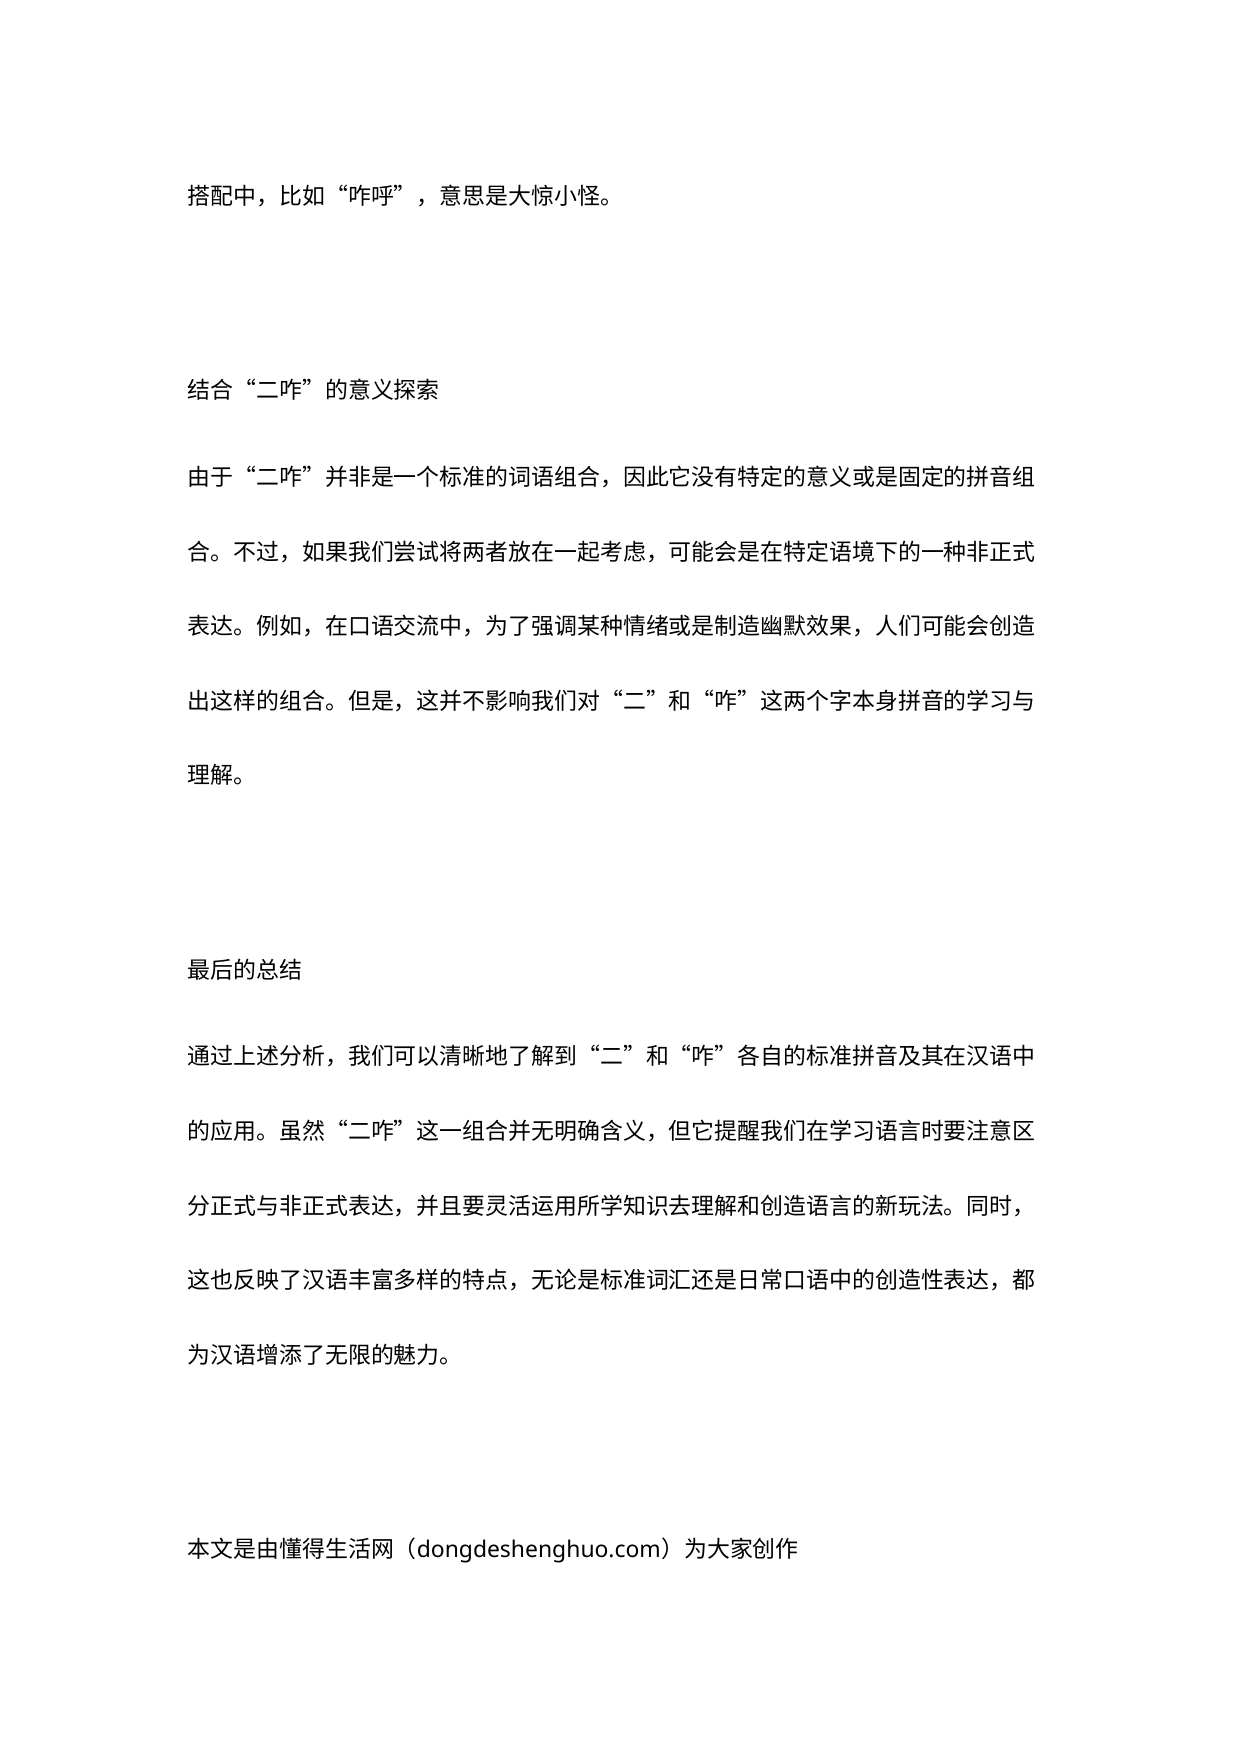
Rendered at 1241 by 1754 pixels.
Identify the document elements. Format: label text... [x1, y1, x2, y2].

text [187, 162, 1053, 227]
text 本文是由懂得生活网（dongdeshenghuo.com）为大家创作 [187, 1515, 1053, 1580]
text 结合“二咋”的意义探索 [187, 356, 1053, 421]
text 由于“二咋”并非是一个标准的词语组合，因此它没有特定的意义或是固定的拼音组合。不过，如果我们尝试将两者放在一起考虑，可能会是在特定语境下的一种非正式表达。例如，在口语交流中，为了强调某种情绪或是制造幽默效果，人们可能会创造出这样的组合。但是，这并不影响我们对“二”和“咋”这两个字本身拼音的学习与理解。 [187, 443, 1053, 807]
text 通过上述分析，我们可以清晰地了解到“二”和“咋”各自的标准拼音及其在汉语中的应用。虽然“二咋”这一组合并无明确含义，但它提醒我们在学习语言时要注意区分正式与非正式表达，并且要灵活运用所学知识去理解和创造语言的新玩法。同时，这也反映了汉语丰富多样的特点，无论是标准词汇还是日常口语中的创造性表达，都为汉语增添了无限的魅力。 [187, 1022, 1053, 1386]
text 最后的总结 [187, 936, 1053, 1001]
